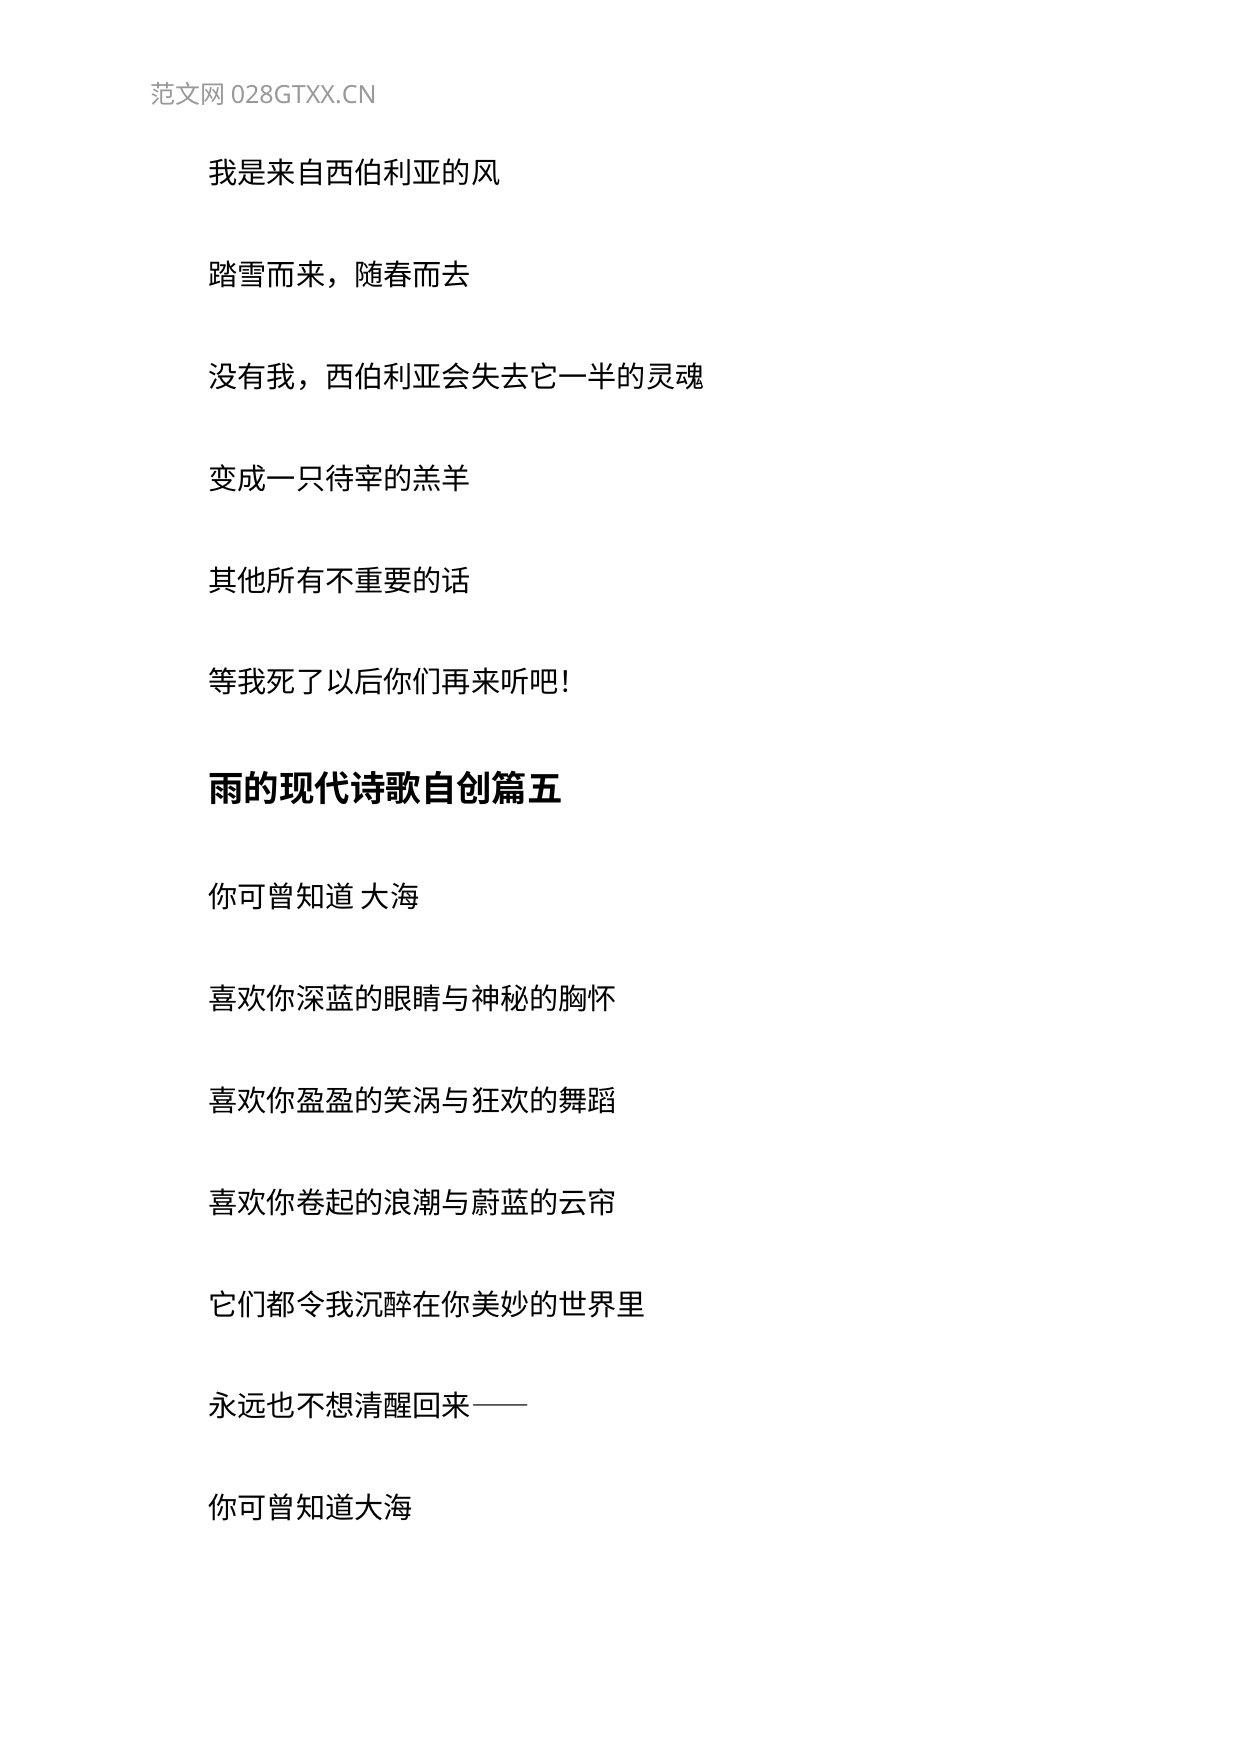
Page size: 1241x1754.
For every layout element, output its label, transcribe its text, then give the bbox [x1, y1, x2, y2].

text 我是来自西伯利亚的风 [150, 150, 1090, 192]
text 雨的现代诗歌自创篇五 [150, 761, 1090, 812]
text 其他所有不重要的话 [150, 557, 1090, 599]
text 你可曾知道 大海 [150, 874, 1090, 916]
text 没有我，西伯利亚会失去它一半的灵魂 [150, 353, 1090, 396]
text 喜欢你盈盈的笑涡与狂欢的舞蹈 [150, 1078, 1090, 1120]
text 变成一只待宰的羔羊 [150, 455, 1090, 498]
text 它们都令我沉醉在你美妙的世界里 [150, 1281, 1090, 1323]
text 等我死了以后你们再来听吧！ [150, 659, 1090, 701]
text 永远也不想清醒回来—— [150, 1383, 1090, 1425]
text 喜欢你深蓝的眼睛与神秘的胸怀 [150, 976, 1090, 1018]
text 你可曾知道大海 [150, 1485, 1090, 1527]
text 踏雪而来，随春而去 [150, 252, 1090, 294]
text 喜欢你卷起的浪潮与蔚蓝的云帘 [150, 1179, 1090, 1222]
